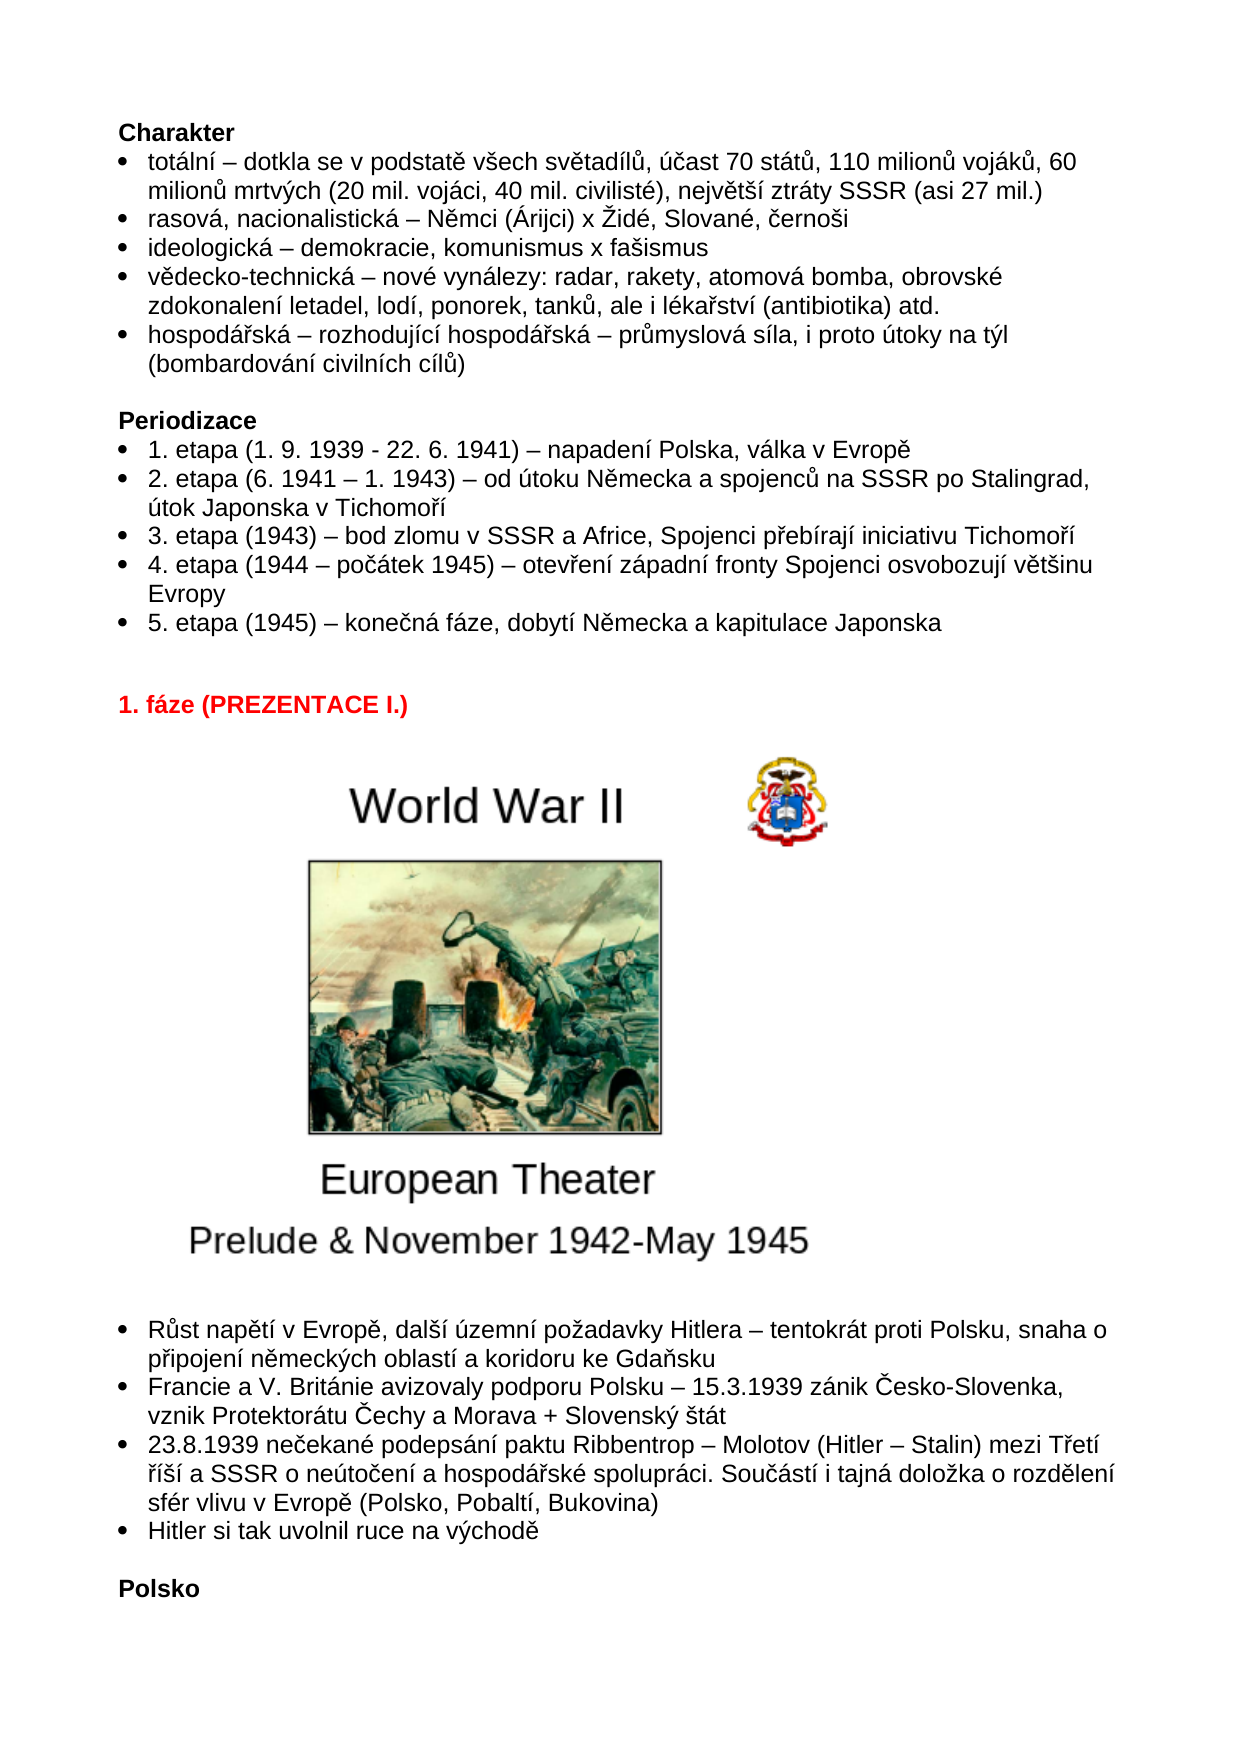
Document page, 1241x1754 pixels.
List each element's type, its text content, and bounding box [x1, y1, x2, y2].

list 1. etapa (1. 9. 1939 - 22. 6. 1941) – napadení Polska, válka v Evropě [118, 435, 1122, 464]
list ideologická – demokracie, komunismus x fašismus [118, 233, 1122, 262]
list 2. etapa (6. 1941 – 1. 1943) – od útoku Německa a spojenců na SSSR po Stalingrad, útok Japonska v Tichomoří [118, 464, 1122, 521]
text 1. fáze (PREZENTACE I.) [118, 691, 1122, 1289]
list Francie a V. Británie avizovaly podporu Polsku – 15.3.1939 zánik Česko-Slovenka, vznik Protektorátu Čechy a Morava + Slovenský štát [118, 1372, 1122, 1430]
list 23.8.1939 nečekané podepsání paktu Ribbentrop – Molotov (Hitler – Stalin) mezi Třetí říší a SSSR o neútočení a hospodářské spolupráci. Součástí i tajná doložka o rozdělení sfér vlivu v Evropě (Polsko, Pobaltí, Bukovina) [118, 1430, 1122, 1516]
list 5. etapa (1945) – konečná fáze, dobytí Německa a kapitulace Japonska [118, 608, 1122, 637]
text Charakter [118, 118, 1122, 147]
list 3. etapa (1943) – bod zlomu v SSSR a Africe, Spojenci přebírají iniciativu Tichomoří [118, 521, 1122, 550]
list 4. etapa (1944 – počátek 1945) – otevření západní fronty Spojenci osvobozují většinu Evropy [118, 550, 1122, 608]
text Periodizace [118, 406, 1122, 435]
list vědecko-technická – nové vynálezy: radar, rakety, atomová bomba, obrovské zdokonalení letadel, lodí, ponorek, tanků, ale i lékařství (antibiotika) atd. [118, 262, 1122, 320]
list Hitler si tak uvolnil ruce na východě [118, 1516, 1122, 1545]
list rasová, nacionalistická – Němci (Árijci) x Židé, Slované, černoši [118, 204, 1122, 233]
list totální – dotkla se v podstatě všech světadílů, účast 70 států, 110 milionů vojáků, 60 milionů mrtvých (20 mil. vojáci, 40 mil. civilisté), největší ztráty SSSR (asi 27 mil.) [118, 147, 1122, 204]
list Růst napětí v Evropě, další územní požadavky Hitlera – tentokrát proti Polsku, snaha o připojení německých oblastí a koridoru ke Gdaňsku [118, 1315, 1122, 1372]
text Polsko [118, 1574, 1122, 1603]
list hospodářská – rozhodující hospodářská – průmyslová síla, i proto útoky na týl (bombardování civilních cílů) [118, 320, 1122, 377]
